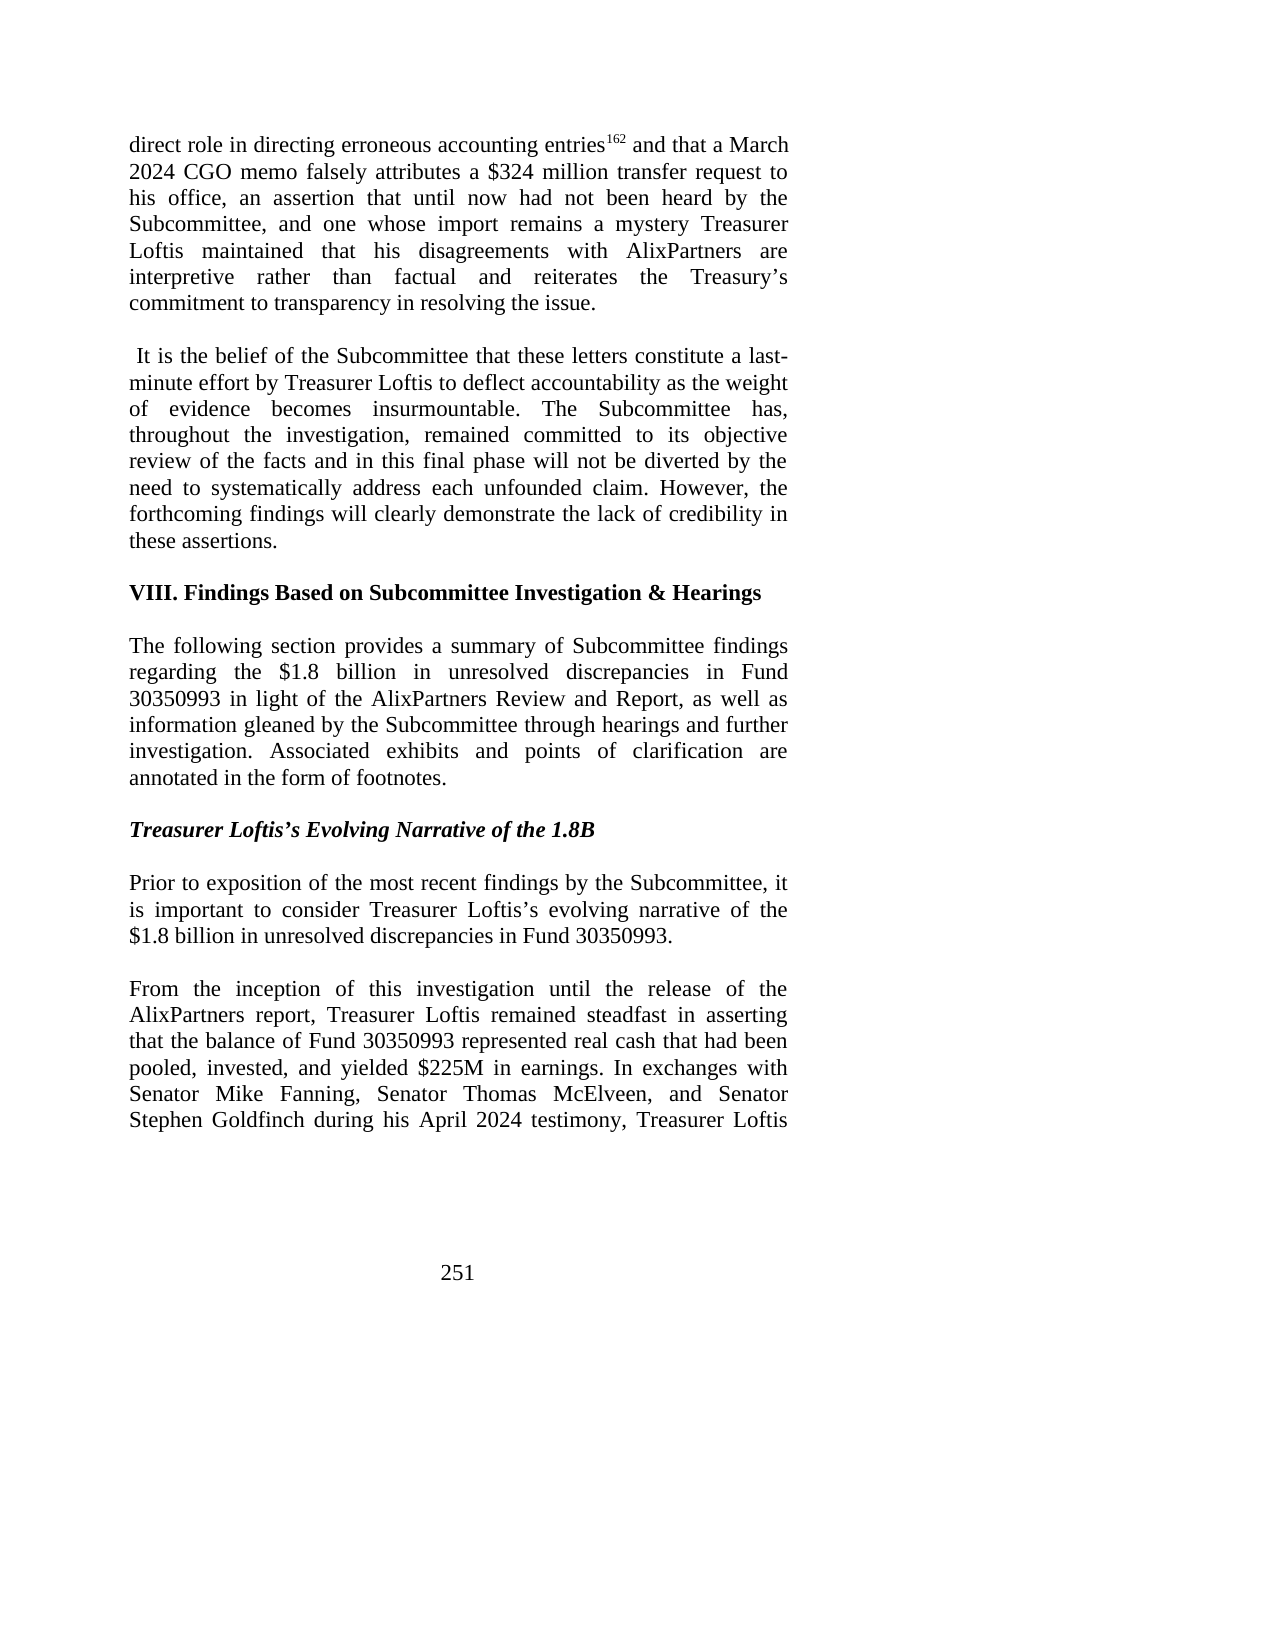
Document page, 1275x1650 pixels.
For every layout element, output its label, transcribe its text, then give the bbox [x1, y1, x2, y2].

text From the inception of this investigation until the release of the AlixPartners report, Treasurer Loftis remained steadfast in asserting that the balance of Fund 30350993 represented real cash that had been pooled, invested, and yielded $225M in earnings. In exchanges with Senator Mike Fanning, Senator Thomas McElveen, and Senator Stephen Goldfinch during his April 2024 testimony, Treasurer Loftis adamantly and unequivocally maintained this posture. Prior to his April 2024 testimony, Treasurer Loftis was featured in radio and television interviews affirming the same, his narrative only varying with respect to the amount earned in investments. On January 17, 2025, one day after the AlixPartners report was released, Treasurer Loftis detailed in a video sent to members of the legislature and posted to his social media page that the AlixPartners report validated what he and his office “knew all along.” [129, 975, 789, 1133]
text Prior to exposition of the most recent findings by the Subcommittee, it is important to consider Treasurer Loftis’s evolving narrative of the $1.8 billion in unresolved discrepancies in Fund 30350993. [129, 869, 789, 948]
text VIII. Findings Based on Subcommittee Investigation & Hearings [129, 579, 789, 606]
text The second letter was a response to testimony provided by the AlixPartners representatives on March 11, 2025. Treasurer Loftis disputed aspects of their report, again arguing that the CGO played a direct role in directing erroneous accounting entries and that a March 2024 CGO memo falsely attributes a $324 million transfer request to his office, an assertion that until now had not been heard by the Subcommittee, and one whose import remains a mystery Treasurer Loftis maintained that his disagreements with AlixPartners are interpretive rather than factual and reiterates the Treasury’s commitment to transparency in resolving the issue. [129, 131, 789, 316]
text It is the belief of the Subcommittee that these letters constitute a last-minute effort by Treasurer Loftis to deflect accountability as the weight of evidence becomes insurmountable. The Subcommittee has, throughout the investigation, remained committed to its objective review of the facts and in this final phase will not be diverted by the need to systematically address each unfounded claim. However, the forthcoming findings will clearly demonstrate the lack of credibility in these assertions. [129, 342, 789, 553]
text The following section provides a summary of Subcommittee findings regarding the $1.8 billion in unresolved discrepancies in Fund 30350993 in light of the AlixPartners Review and Report, as well as information gleaned by the Subcommittee through hearings and further investigation. Associated exhibits and points of clarification are annotated in the form of footnotes. [129, 632, 789, 790]
text Treasurer Loftis’s Evolving Narrative of the 1.8B [129, 817, 789, 843]
